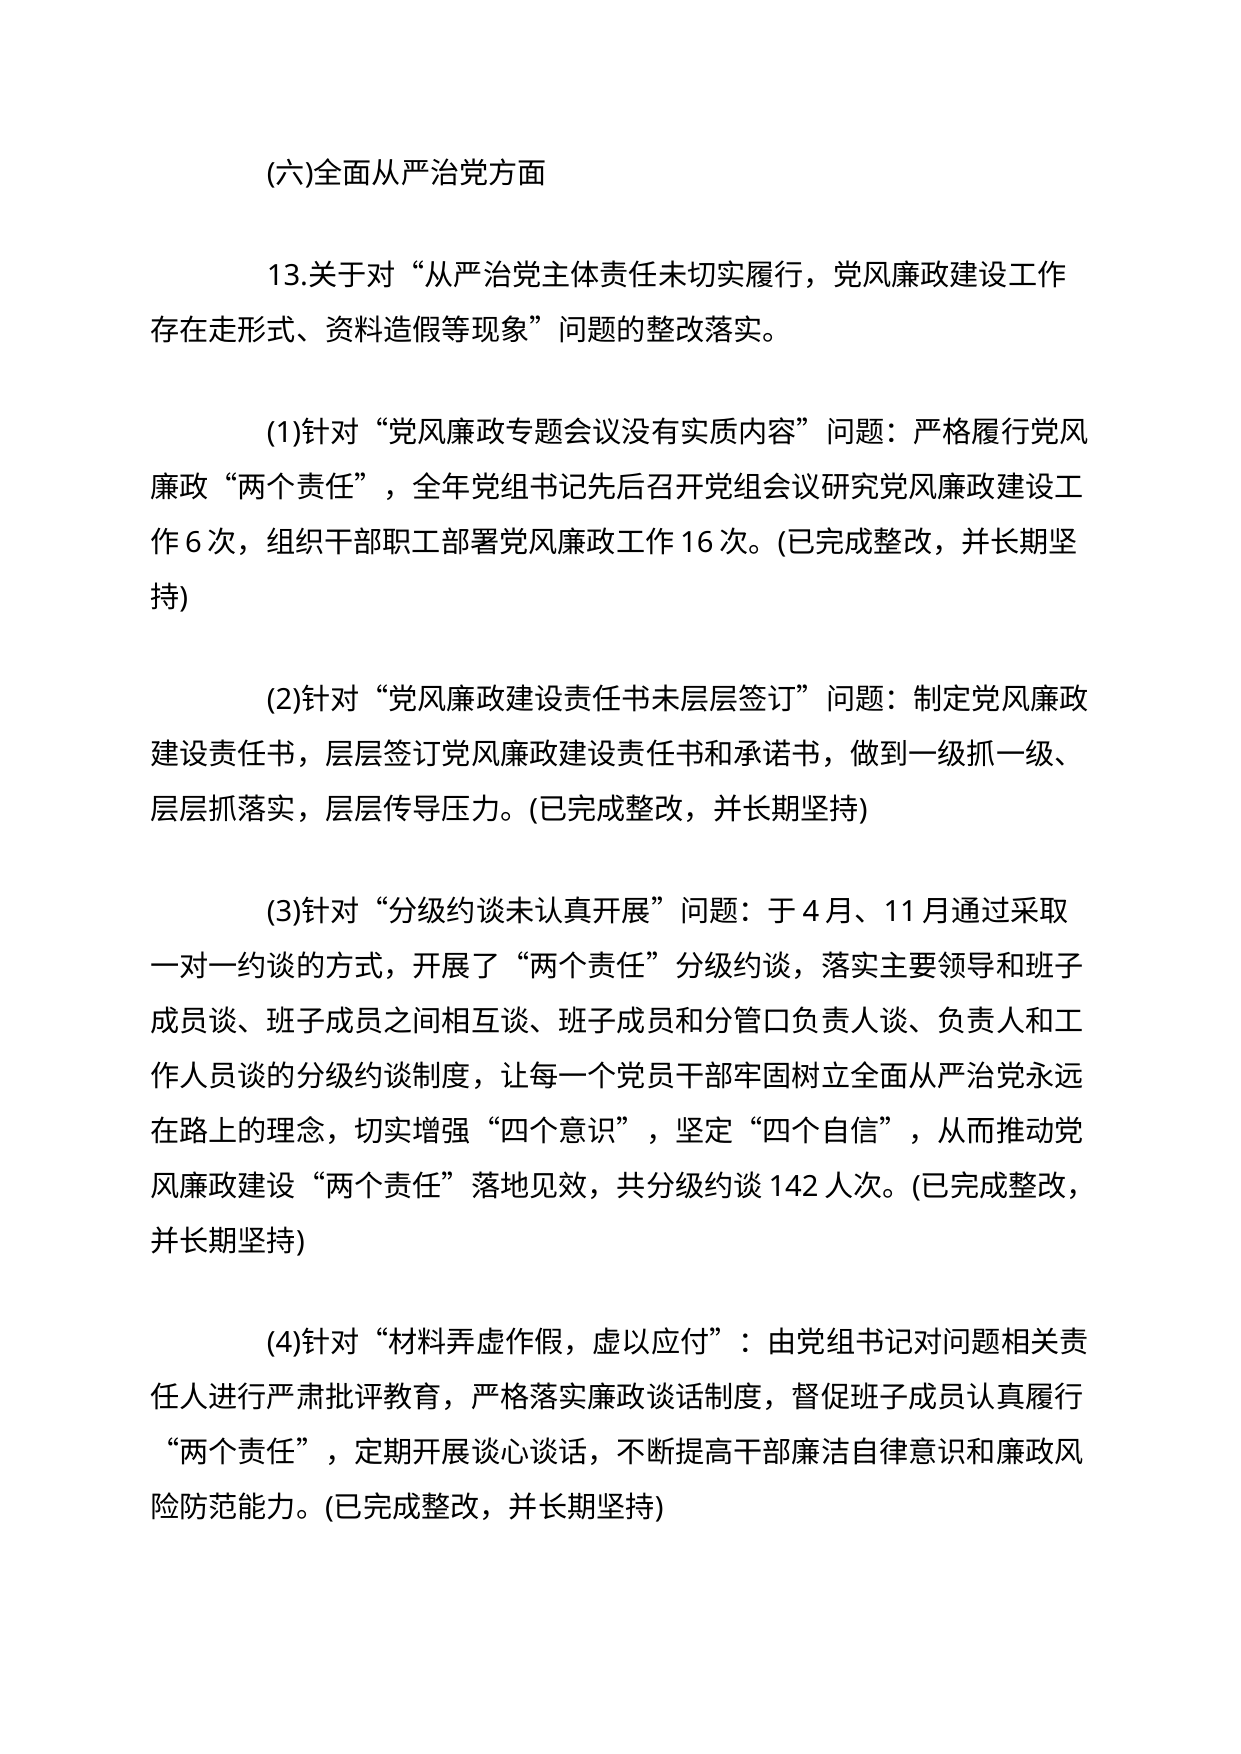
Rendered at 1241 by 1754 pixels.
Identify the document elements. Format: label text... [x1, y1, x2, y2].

text 13.关于对“从严治党主体责任未切实履行，党风廉政建设工作存在走形式、资料造假等现象”问题的整改落实。 [150, 252, 1090, 349]
text (4)针对“材料弄虚作假，虚以应付”：由党组书记对问题相关责任人进行严肃批评教育，严格落实廉政谈话制度，督促班子成员认真履行“两个责任”，定期开展谈心谈话，不断提高干部廉洁自律意识和廉政风险防范能力。(已完成整改，并长期坚持) [150, 1319, 1090, 1526]
text (2)针对“党风廉政建设责任书未层层签订”问题：制定党风廉政建设责任书，层层签订党风廉政建设责任书和承诺书，做到一级抓一级、层层抓落实，层层传导压力。(已完成整改，并长期坚持) [150, 676, 1090, 828]
text (1)针对“党风廉政专题会议没有实质内容”问题：严格履行党风廉政“两个责任”，全年党组书记先后召开党组会议研究党风廉政建设工作6次，组织干部职工部署党风廉政工作16次。(已完成整改，并长期坚持) [150, 409, 1090, 616]
text (六)全面从严治党方面 [150, 150, 1090, 192]
text (3)针对“分级约谈未认真开展”问题：于4月、11月通过采取一对一约谈的方式，开展了“两个责任”分级约谈，落实主要领导和班子成员谈、班子成员之间相互谈、班子成员和分管口负责人谈、负责人和工作人员谈的分级约谈制度，让每一个党员干部牢固树立全面从严治党永远在路上的理念，切实增强“四个意识”，坚定“四个自信”，从而推动党风廉政建设“两个责任”落地见效，共分级约谈142人次。(已完成整改，并长期坚持) [150, 887, 1090, 1259]
